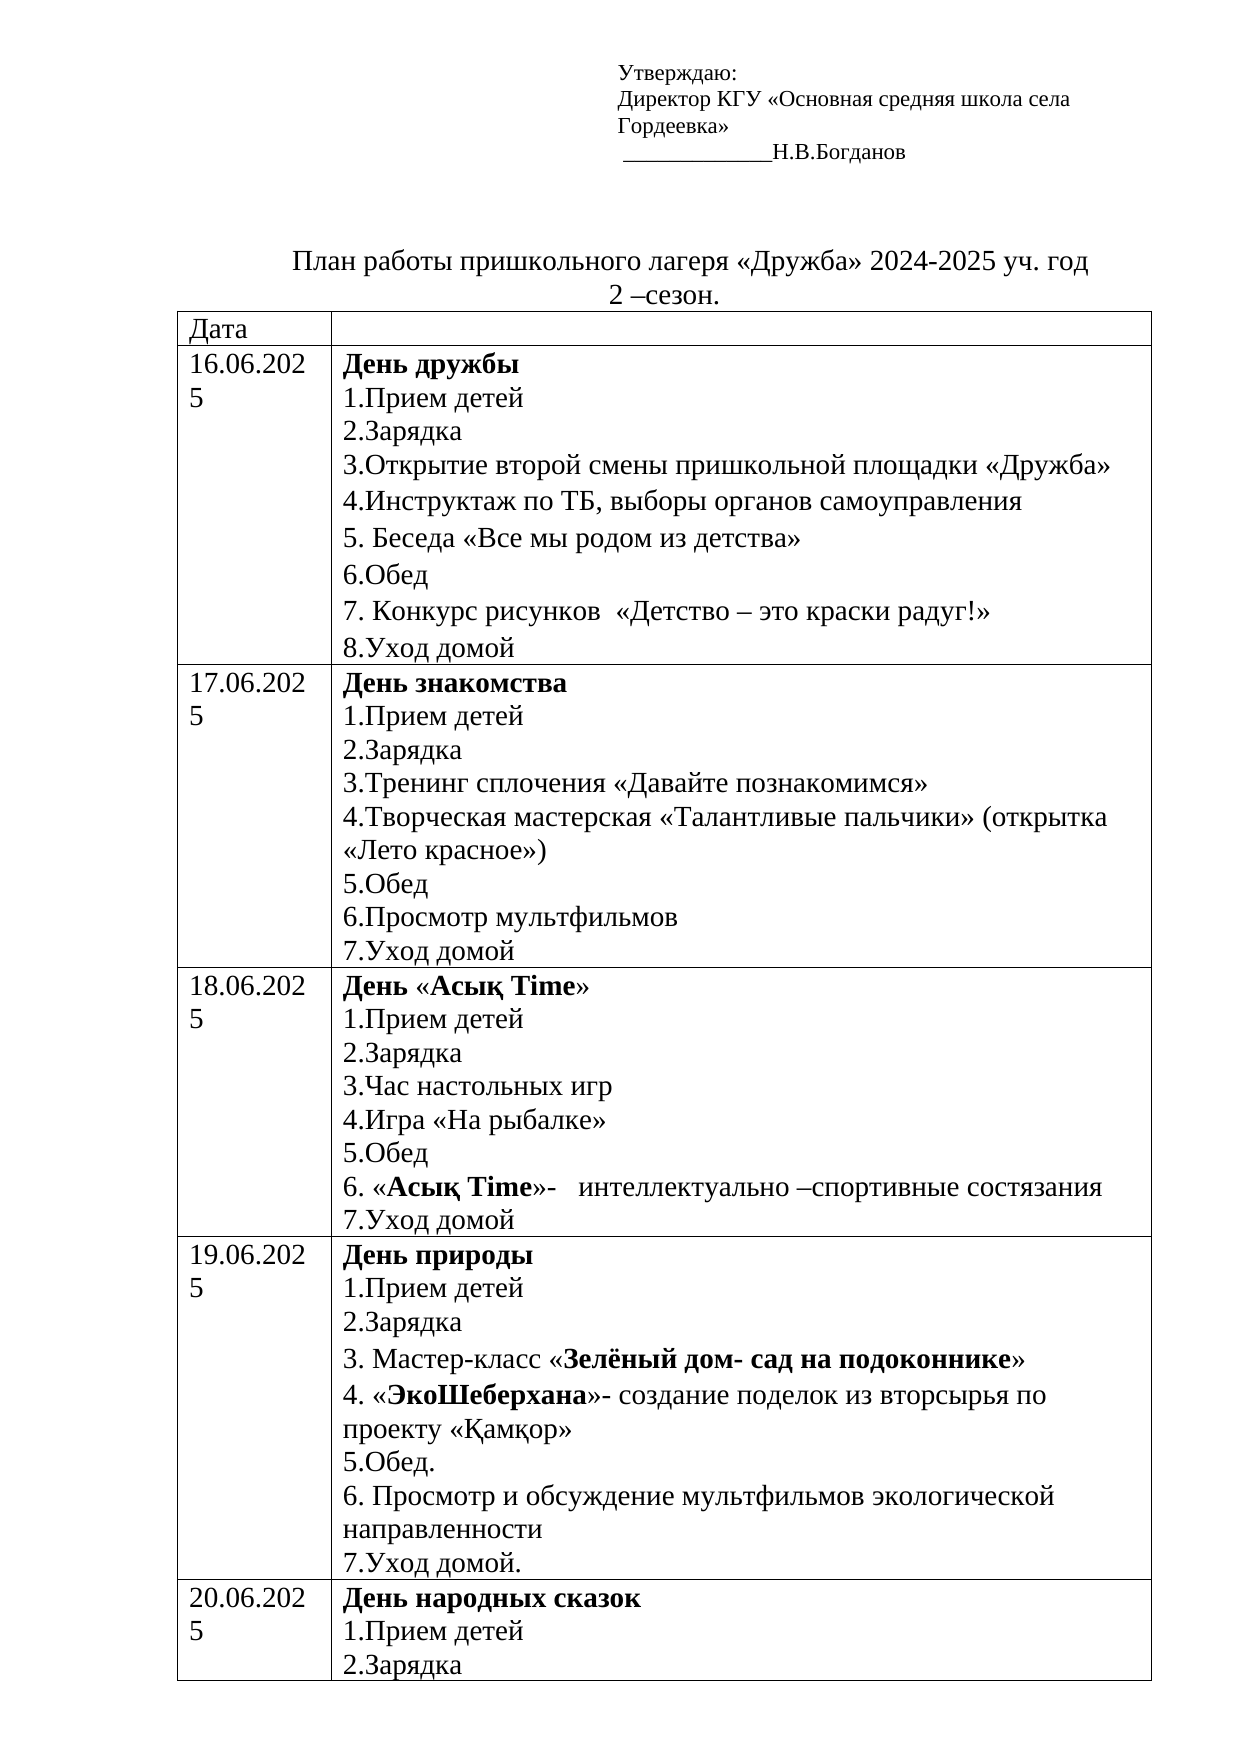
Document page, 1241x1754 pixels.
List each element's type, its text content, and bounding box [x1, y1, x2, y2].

text _____________Н.В.Богданов [177, 138, 1152, 164]
table_cell День знакомства 1.Прием детей 2.Зарядка 3.Тренинг сплочения «Давайте познакомимся» 4.Творческая мастерская «Талантливые пальчики» (открытка «Лето красное») 5.Обед 6.Просмотр мультфильмов 7.Уход домой [332, 665, 1151, 967]
text 2 –сезон. [177, 277, 1152, 311]
text Директор КГУ «Основная средняя школа села [177, 85, 1152, 112]
table_cell День природы 1.Прием детей 2.Зарядка 3. Мастер-класс «Зелёный дом- сад на подоконнике» 4. «ЭкоШеберхана»- создание поделок из вторсырья по проекту «Қамқор» 5.Обед. 6. Просмотр и обсуждение мультфильмов экологической направленности 7.Уход домой. [332, 1237, 1151, 1579]
table_header Дата [178, 312, 331, 345]
table_cell 18.06.2025 [178, 968, 331, 1236]
table_cell 17.06.2025 [178, 665, 331, 967]
table_cell 19.06.2025 [178, 1237, 331, 1579]
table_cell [332, 1580, 1151, 1680]
text Утверждаю: [177, 59, 1152, 85]
table_header [332, 312, 1151, 345]
text Гордеевка» [177, 112, 1152, 138]
table_cell День дружбы 1.Прием детей 2.Зарядка 3.Открытие второй смены пришкольной площадки «Дружба» 4.Инструктаж по ТБ, выборы органов самоуправления 5. Беседа «Все мы родом из детства» 6.Обед 7. Конкурс рисунков «Детство – это краски радуг!» 8.Уход домой [332, 346, 1151, 664]
table_cell День «Асық Time» 1.Прием детей 2.Зарядка 3.Час настольных игр 4.Игра «На рыбалке» 5.Обед 6. «Асық Time»- интеллектуально –спортивные состязания 7.Уход домой [332, 968, 1151, 1236]
table_cell 16.06.2025 [178, 346, 331, 664]
text План работы пришкольного лагеря «Дружба» 2024-2025 уч. год [177, 243, 1152, 277]
table_cell 20.06.2025 [178, 1580, 331, 1680]
